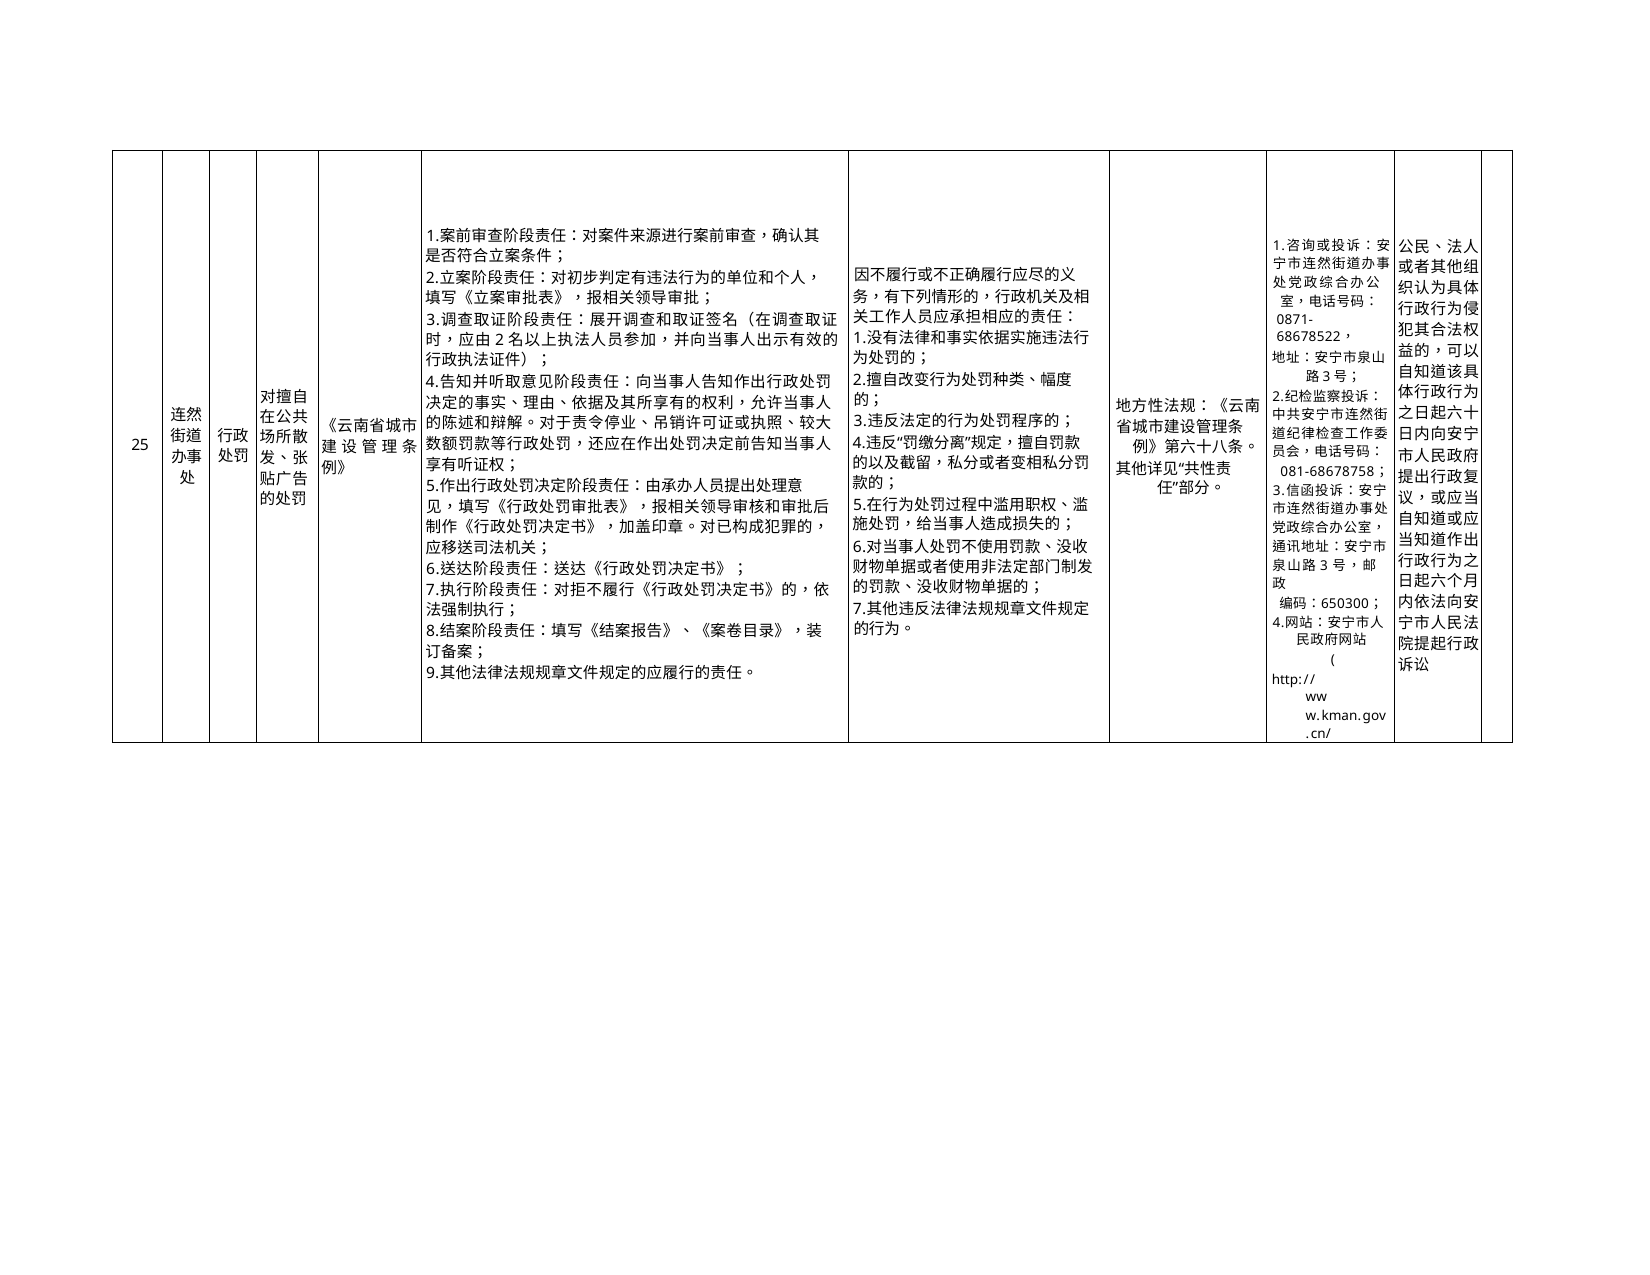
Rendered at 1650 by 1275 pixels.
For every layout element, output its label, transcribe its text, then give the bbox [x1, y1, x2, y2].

table_header 因不履行或不正确履行应尽的义 务，有下列情形的，行政机关及相关工作人员应承担相应的责任： 1.没有法律和事实依据实施违法行为处罚的； 2.擅自改变行为处罚种类、幅度的； 3.违反法定的行为处罚程序的； 4.违反“罚缴分离”规定，擅自罚款的以及截留，私分或者变相私分罚款的； 5.在行为处罚过程中滥用职权、滥施处罚，给当事人造成损失的； 6.对当事人处罚不使用罚款、没收财物单据或者使用非法定部门制发的罚款、没收财物单据的； 7.其他违反法律法规规章文件规定的行为。 [849, 151, 1109, 742]
table_header 连然 街道 办事 处 [163, 151, 209, 742]
table_header 行政处罚 [210, 151, 256, 742]
table_header 地方性法规：《云南 省城市建设管理条例》第六十八条。 其他详见“共性责任”部分。 [1110, 151, 1266, 742]
table_header 《云南省城市建设管理条例》 [319, 151, 421, 742]
table_header 对擅自在公共场所散发、张贴广告的处罚 [257, 151, 318, 742]
table_header [1482, 151, 1512, 742]
table_header 1.案前审查阶段责任：对案件来源进行案前审查，确认其是否符合立案条件； 2.立案阶段责任：对初步判定有违法行为的单位和个人，填写《立案审批表》，报相关领导审批； 3.调查取证阶段责任：展开调查和取证签名（在调查取证时，应由2名以上执法人员参加，并向当事人出示有效的行政执法证件）； 4.告知并听取意见阶段责任：向当事人告知作出行政处罚决定的事实、理由、依据及其所享有的权利，允许当事人的陈述和辩解。对于责令停业、吊销许可证或执照、较大数额罚款等行政处罚，还应在作出处罚决定前告知当事人享有听证权； 5.作出行政处罚决定阶段责任：由承办人员提出处理意 见，填写《行政处罚审批表》，报相关领导审核和审批后制作《行政处罚决定书》，加盖印章。对已构成犯罪的，应移送司法机关； 6.送达阶段责任：送达《行政处罚决定书》； 7.执行阶段责任：对拒不履行《行政处罚决定书》的，依法强制执行； 8.结案阶段责任：填写《结案报告》、《案卷目录》，装 订备案； 9.其他法律法规规章文件规定的应履行的责任。 [422, 151, 848, 742]
table_header 25 [113, 151, 162, 742]
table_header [1395, 151, 1481, 742]
